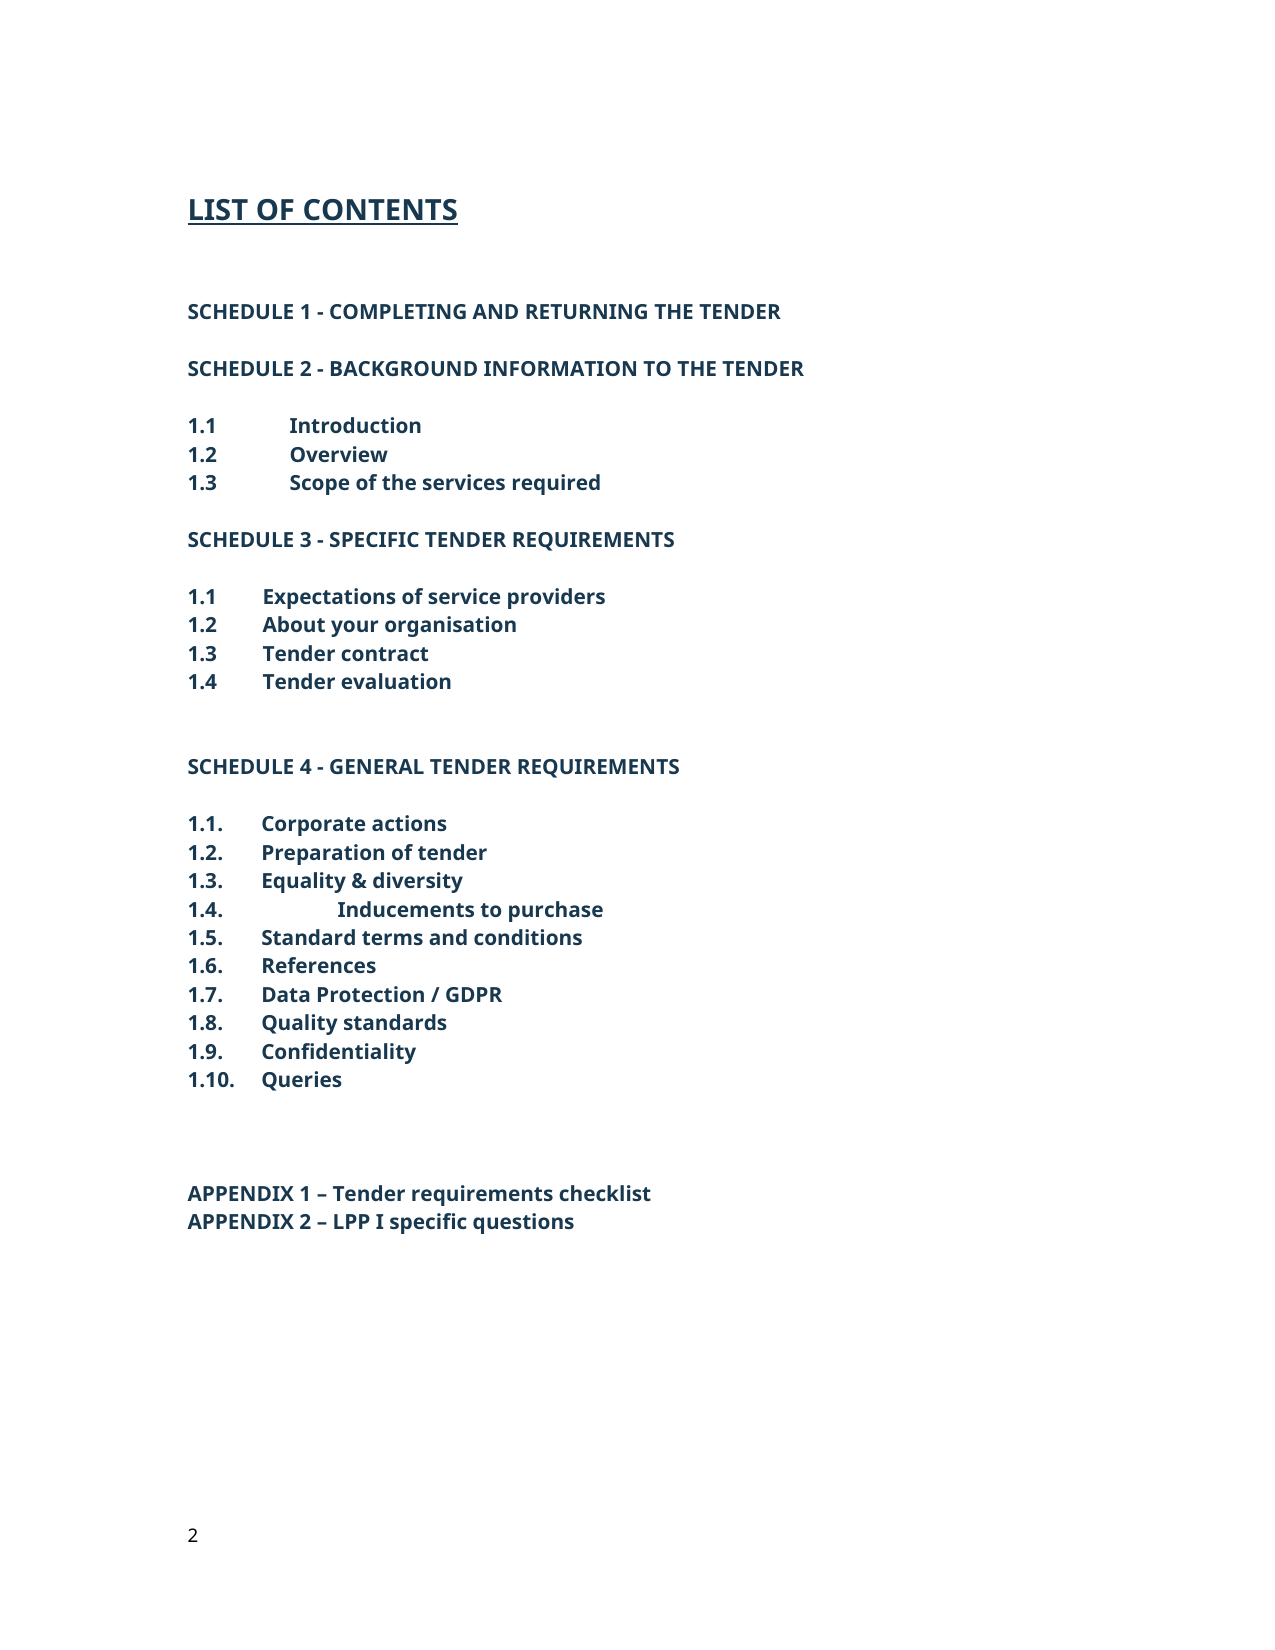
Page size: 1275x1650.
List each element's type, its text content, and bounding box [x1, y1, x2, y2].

list Tender contract [187, 639, 1088, 667]
list Inducements to purchase [187, 895, 1088, 923]
list Quality standards [187, 1008, 1088, 1037]
text SCHEDULE 1 - COMPLETING AND RETURNING THE TENDER [187, 297, 1088, 326]
list Preparation of tender [187, 838, 1088, 866]
text SCHEDULE 2 - BACKGROUND INFORMATION TO THE TENDER [187, 354, 1088, 383]
text SCHEDULE 4 - GENERAL TENDER REQUIREMENTS [187, 752, 1088, 781]
list Standard terms and conditions [187, 923, 1088, 952]
list Equality & diversity [187, 866, 1088, 895]
list Data Protection / GDPR [187, 980, 1088, 1008]
text SCHEDULE 3 - SPECIFIC TENDER REQUIREMENTS [187, 525, 1088, 553]
list About your organisation [187, 610, 1088, 639]
list Confidentiality [187, 1037, 1088, 1065]
text APPENDIX 1 – Tender requirements checklist [187, 1179, 1088, 1207]
list Tender evaluation [187, 667, 1088, 696]
list Corporate actions [187, 809, 1088, 838]
text LIST OF CONTENTS [187, 190, 1088, 229]
list Queries [187, 1065, 1088, 1094]
text APPENDIX 2 – LPP I specific questions [187, 1207, 1088, 1236]
list References [187, 952, 1088, 980]
list Expectations of service providers [187, 582, 1088, 610]
list Overview [187, 440, 1088, 468]
list Introduction [187, 411, 1088, 440]
list Scope of the services required [187, 468, 1088, 497]
